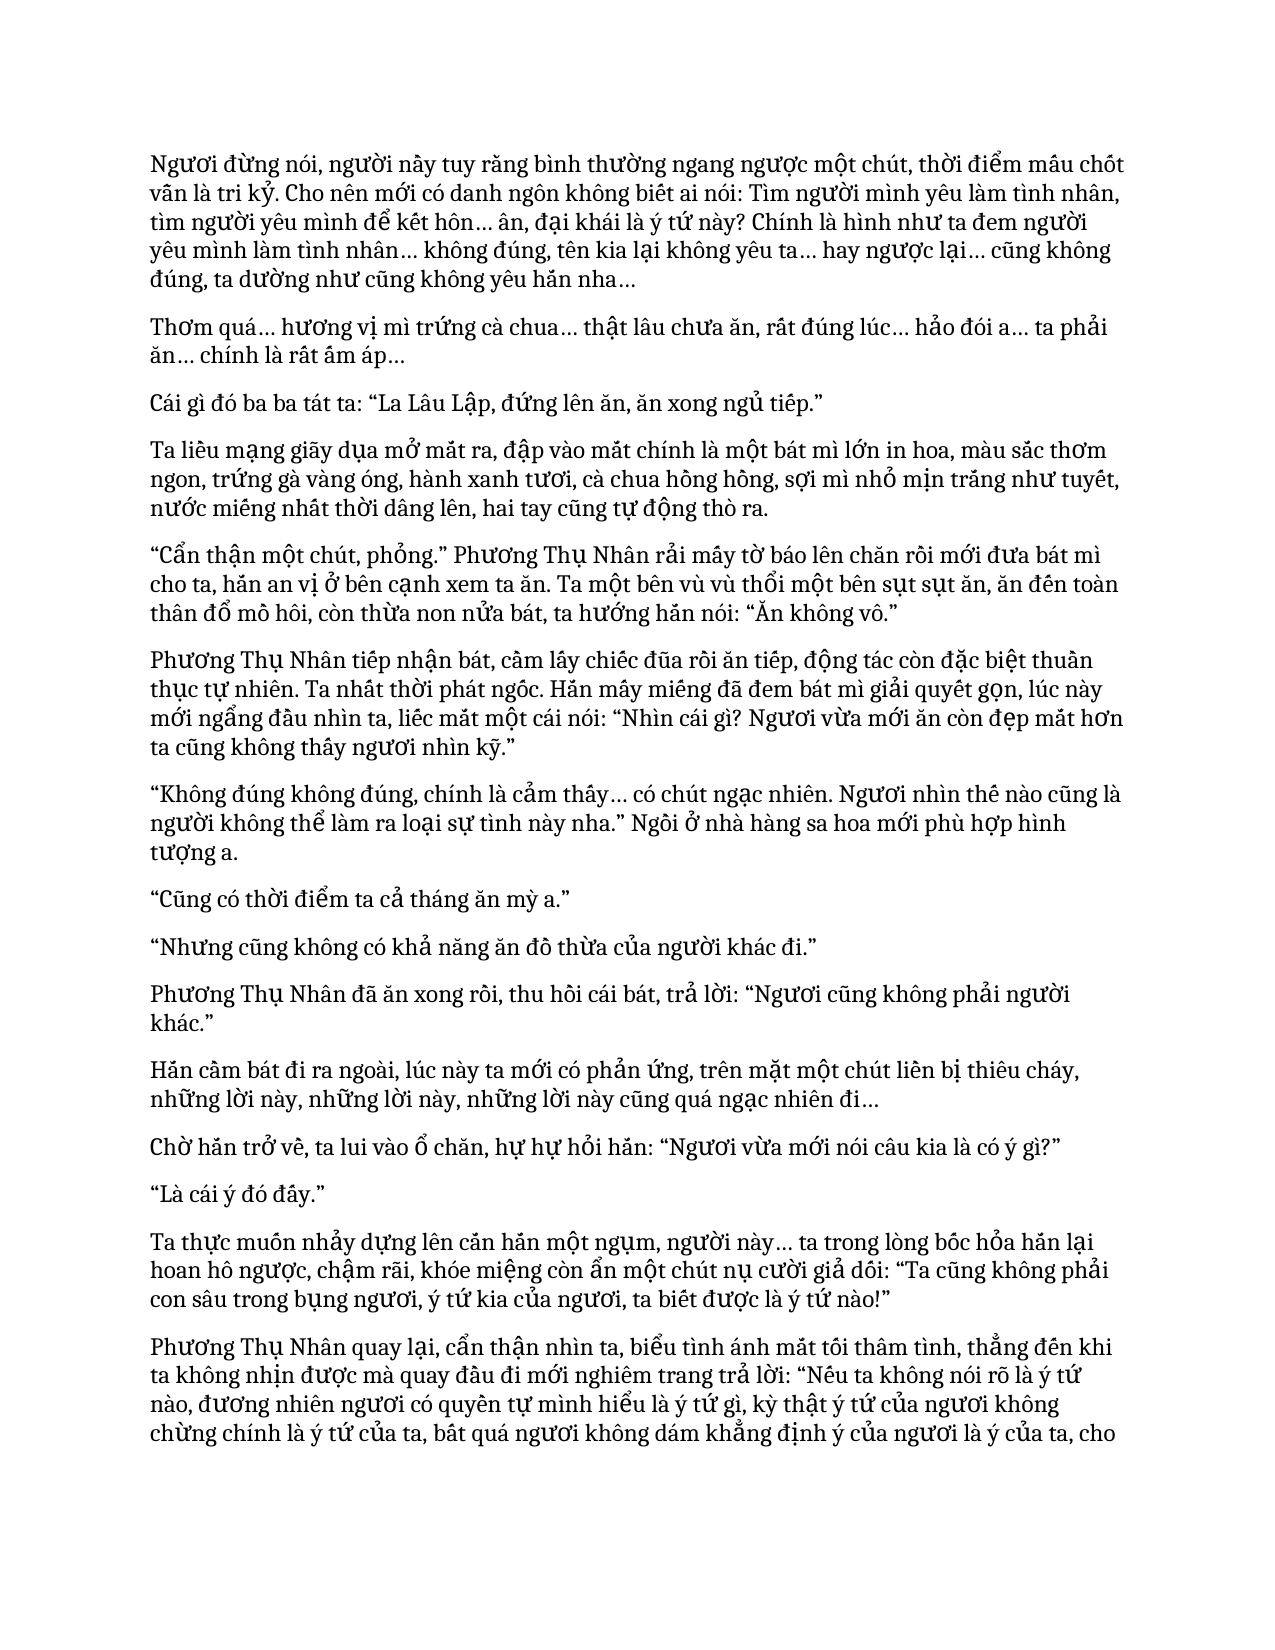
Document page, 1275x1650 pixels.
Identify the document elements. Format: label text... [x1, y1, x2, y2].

text Ta liều mạng giãy dụa mở mắt ra, đập vào mắt chính là một bát mì lớn in hoa, màu sắc thơm ngon, trứng gà vàng óng, hành xanh tươi, cà chua hồng hồng, sợi mì nhỏ mịn trắng như tuyết, nước miếng nhất thời dâng lên, hai tay cũng tự động thò ra. [150, 436, 1125, 522]
text Cái gì đó ba ba tát ta: “La Lâu Lập, đứng lên ăn, ăn xong ngủ tiếp.” [150, 389, 1125, 417]
text “Cẩn thận một chút, phỏng.” Phương Thụ Nhân rải mấy tờ báo lên chăn rồi mới đưa bát mì cho ta, hắn an vị ở bên cạnh xem ta ăn. Ta một bên vù vù thổi một bên sụt sụt ăn, ăn đến toàn thân đổ mồ hôi, còn thừa non nửa bát, ta hướng hắn nói: “Ăn không vô.” [150, 541, 1125, 627]
text “Nhưng cũng không có khả năng ăn đồ thừa của người khác đi.” [150, 932, 1125, 961]
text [150, 1332, 1125, 1447]
text Thơm quá… hương vị mì trứng cà chua… thật lâu chưa ăn, rất đúng lúc… hảo đói a… ta phải ăn… chính là rất ấm áp… [150, 312, 1125, 370]
text Chờ hắn trở về, ta lui vào ổ chăn, hự hự hỏi hắn: “Ngươi vừa mới nói câu kia là có ý gì?” [150, 1132, 1125, 1161]
text Ta thực muốn nhảy dựng lên cắn hắn một ngụm, người này… ta trong lòng bốc hỏa hắn lại hoan hô ngược, chậm rãi, khóe miệng còn ẩn một chút nụ cười giả dối: “Ta cũng không phải con sâu trong bụng ngươi, ý tứ kia của ngươi, ta biết được là ý tứ nào!” [150, 1227, 1125, 1314]
text “Cũng có thời điểm ta cả tháng ăn mỳ a.” [150, 885, 1125, 914]
text Hắn cầm bát đi ra ngoài, lúc này ta mới có phản ứng, trên mặt một chút liền bị thiêu cháy, những lời này, những lời này, những lời này cũng quá ngạc nhiên đi… [150, 1056, 1125, 1114]
text “Không đúng không đúng, chính là cảm thấy… có chút ngạc nhiên. Ngươi nhìn thế nào cũng là người không thể làm ra loại sự tình này nha.” Ngồi ở nhà hàng sa hoa mới phù hợp hình tượng a. [150, 780, 1125, 866]
text Phương Thụ Nhân đã ăn xong rồi, thu hồi cái bát, trả lời: “Ngươi cũng không phải người khác.” [150, 980, 1125, 1037]
text “Là cái ý đó đấy.” [150, 1180, 1125, 1209]
text Phương Thụ Nhân tiếp nhận bát, cầm lấy chiếc đũa rồi ăn tiếp, động tác còn đặc biệt thuần thục tự nhiên. Ta nhất thời phát ngốc. Hắn mấy miếng đã đem bát mì giải quyết gọn, lúc này mới ngẩng đầu nhìn ta, liếc mắt một cái nói: “Nhìn cái gì? Ngươi vừa mới ăn còn đẹp mắt hơn ta cũng không thấy ngươi nhìn kỹ.” [150, 646, 1125, 761]
text Ngươi đừng nói, người nầy tuy rằng bình thường ngang ngược một chút, thời điểm mấu chốt vẫn là tri kỷ. Cho nên mới có danh ngôn không biết ai nói: Tìm người mình yêu làm tình nhân, tìm người yêu mình để kết hôn… ân, đại khái là ý tứ này? Chính là hình như ta đem người yêu mình làm tình nhân… không đúng, tên kia lại không yêu ta… hay ngược lại… cũng không đúng, ta dường như cũng không yêu hắn nha… [150, 150, 1125, 294]
